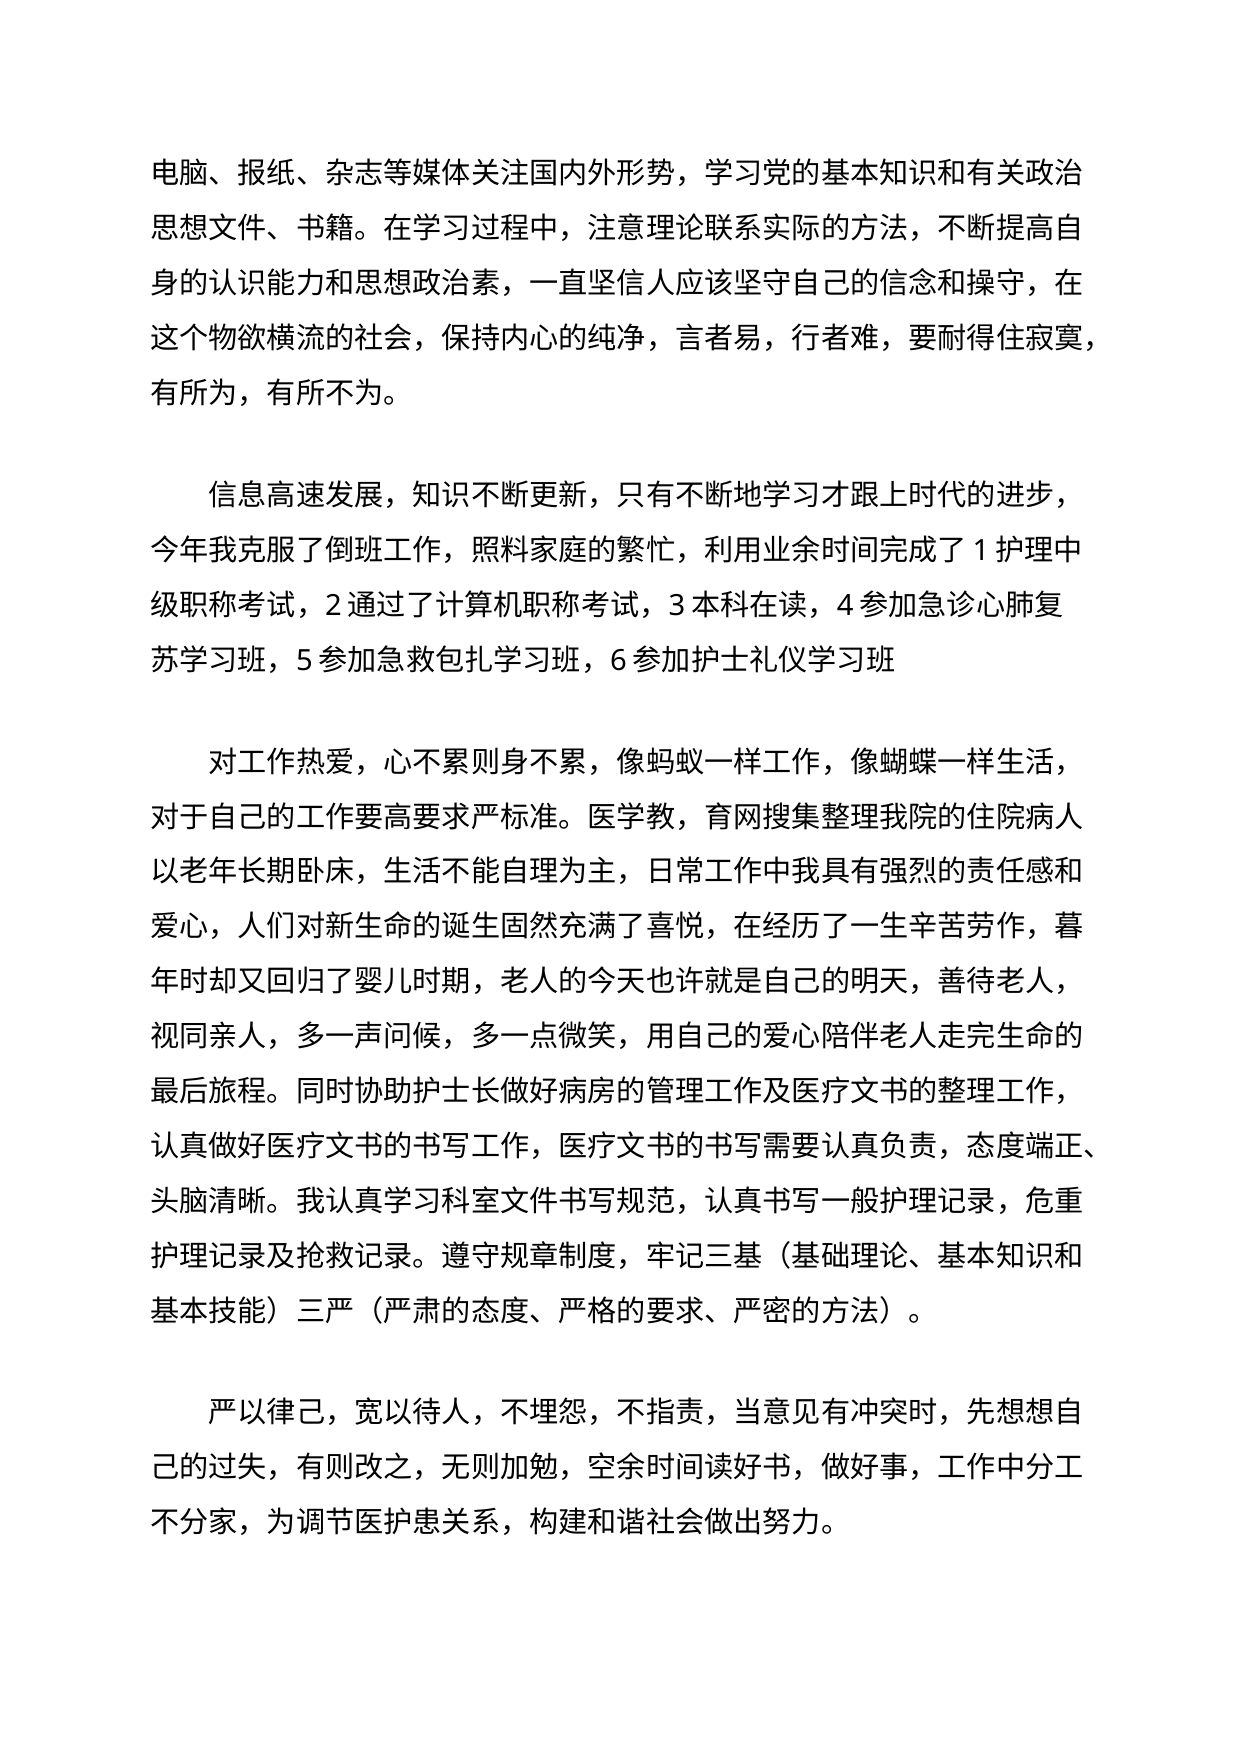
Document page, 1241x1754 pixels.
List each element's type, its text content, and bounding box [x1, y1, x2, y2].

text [150, 150, 1090, 412]
text 信息高速发展，知识不断更新，只有不断地学习才跟上时代的进步，今年我克服了倒班工作，照料家庭的繁忙，利用业余时间完成了1护理中级职称考试，2通过了计算机职称考试，3本科在读，4参加急诊心肺复苏学习班，5参加急救包扎学习班，6参加护士礼仪学习班 [150, 471, 1090, 679]
text 严以律己，宽以待人，不埋怨，不指责，当意见有冲突时，先想想自己的过失，有则改之，无则加勉，空余时间读好书，做好事，工作中分工不分家，为调节医护患关系，构建和谐社会做出努力。 [150, 1389, 1090, 1541]
text 对工作热爱，心不累则身不累，像蚂蚁一样工作，像蝴蝶一样生活，对于自己的工作要高要求严标准。医学教，育网搜集整理我院的住院病人以老年长期卧床，生活不能自理为主，日常工作中我具有强烈的责任感和爱心，人们对新生命的诞生固然充满了喜悦，在经历了一生辛苦劳作，暮年时却又回归了婴儿时期，老人的今天也许就是自己的明天，善待老人，视同亲人，多一声问候，多一点微笑，用自己的爱心陪伴老人走完生命的最后旅程。同时协助护士长做好病房的管理工作及医疗文书的整理工作，认真做好医疗文书的书写工作，医疗文书的书写需要认真负责，态度端正、头脑清晰。我认真学习科室文件书写规范，认真书写一般护理记录，危重护理记录及抢救记录。遵守规章制度，牢记三基（基础理论、基本知识和基本技能）三严（严肃的态度、严格的要求、严密的方法）。 [150, 738, 1090, 1329]
